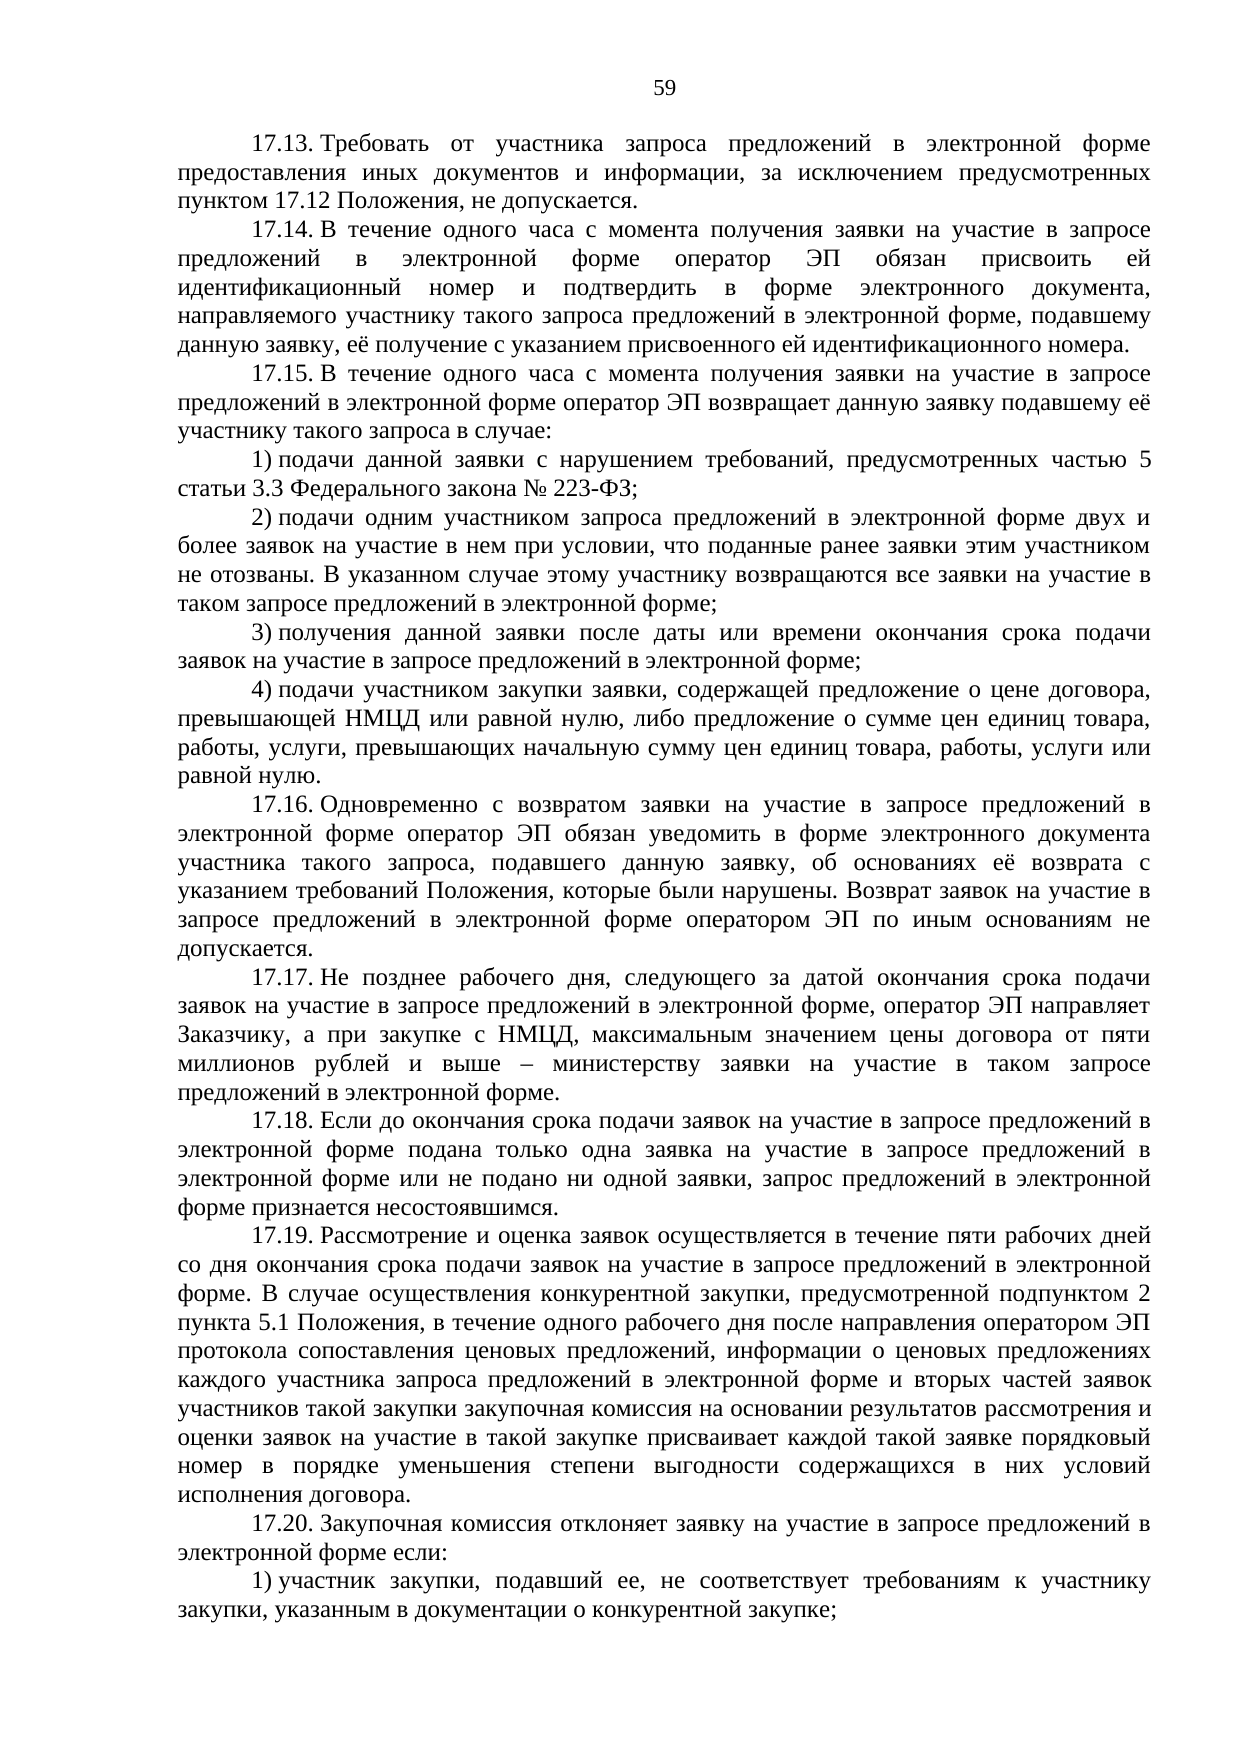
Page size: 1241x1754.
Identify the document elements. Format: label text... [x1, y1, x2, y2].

list Требовать от участника запроса предложений в электронной форме предоставления иных документов и информации, за исключением предусмотренных пунктом 17.12 Положения, не допускается. [177, 128, 1152, 214]
list Не позднее рабочего дня, следующего за датой окончания срока подачи заявок на участие в запросе предложений в электронной форме, оператор ЭП направляет Заказчику, а при закупке с НМЦД, максимальным значением цены договора от пяти миллионов рублей и выше – министерству заявки на участие в таком запросе предложений в электронной форме. [177, 962, 1152, 1106]
list подачи участником закупки заявки, содержащей предложение о цене договора, превышающей НМЦД или равной нулю, либо предложение о сумме цен единиц товара, работы, услуги, превышающих начальную сумму цен единиц товара, работы, услуги или равной нулю. [177, 674, 1152, 789]
list В течение одного часа с момента получения заявки на участие в запросе предложений в электронной форме оператор ЭП возвращает данную заявку подавшему её участнику такого запроса в случае: [177, 358, 1152, 444]
list В течение одного часа с момента получения заявки на участие в запросе предложений в электронной форме оператор ЭП обязан присвоить ей идентификационный номер и подтвердить в форме электронного документа, направляемого участнику такого запроса предложений в электронной форме, подавшему данную заявку, её получение с указанием присвоенного ей идентификационного номера. [177, 214, 1152, 358]
list Закупочная комиссия отклоняет заявку на участие в запросе предложений в электронной форме если: [177, 1508, 1152, 1566]
list подачи данной заявки с нарушением требований, предусмотренных частью 5 статьи 3.3 Федерального закона № 223-ФЗ; [177, 444, 1152, 502]
list участник закупки, подавший ее, не соответствует требованиям к участнику закупки, указанным в документации о конкурентной закупке; [177, 1566, 1152, 1623]
list получения данной заявки после даты или времени окончания срока подачи заявок на участие в запросе предложений в электронной форме; [177, 617, 1152, 674]
list Одновременно с возвратом заявки на участие в запросе предложений в электронной форме оператор ЭП обязан уведомить в форме электронного документа участника такого запроса, подавшего данную заявку, об основаниях её возврата с указанием требований Положения, которые были нарушены. Возврат заявок на участие в запросе предложений в электронной форме оператором ЭП по иным основаниям не допускается. [177, 789, 1152, 962]
list Рассмотрение и оценка заявок осуществляется в течение пяти рабочих дней со дня окончания срока подачи заявок на участие в запросе предложений в электронной форме. В случае осуществления конкурентной закупки, предусмотренной подпунктом 2 пункта 5.1 Положения, в течение одного рабочего дня после направления оператором ЭП протокола сопоставления ценовых предложений, информации о ценовых предложениях каждого участника запроса предложений в электронной форме и вторых частей заявок участников такой закупки закупочная комиссия на основании результатов рассмотрения и оценки заявок на участие в такой закупке присваивает каждой такой заявке порядковый номер в порядке уменьшения степени выгодности содержащихся в них условий исполнения договора. [177, 1221, 1152, 1508]
list подачи одним участником запроса предложений в электронной форме двух и более заявок на участие в нем при условии, что поданные ранее заявки этим участником не отозваны. В указанном случае этому участнику возвращаются все заявки на участие в таком запросе предложений в электронной форме; [177, 502, 1152, 617]
list Если до окончания срока подачи заявок на участие в запросе предложений в электронной форме подана только одна заявка на участие в запросе предложений в электронной форме или не подано ни одной заявки, запрос предложений в электронной форме признается несостоявшимся. [177, 1106, 1152, 1221]
